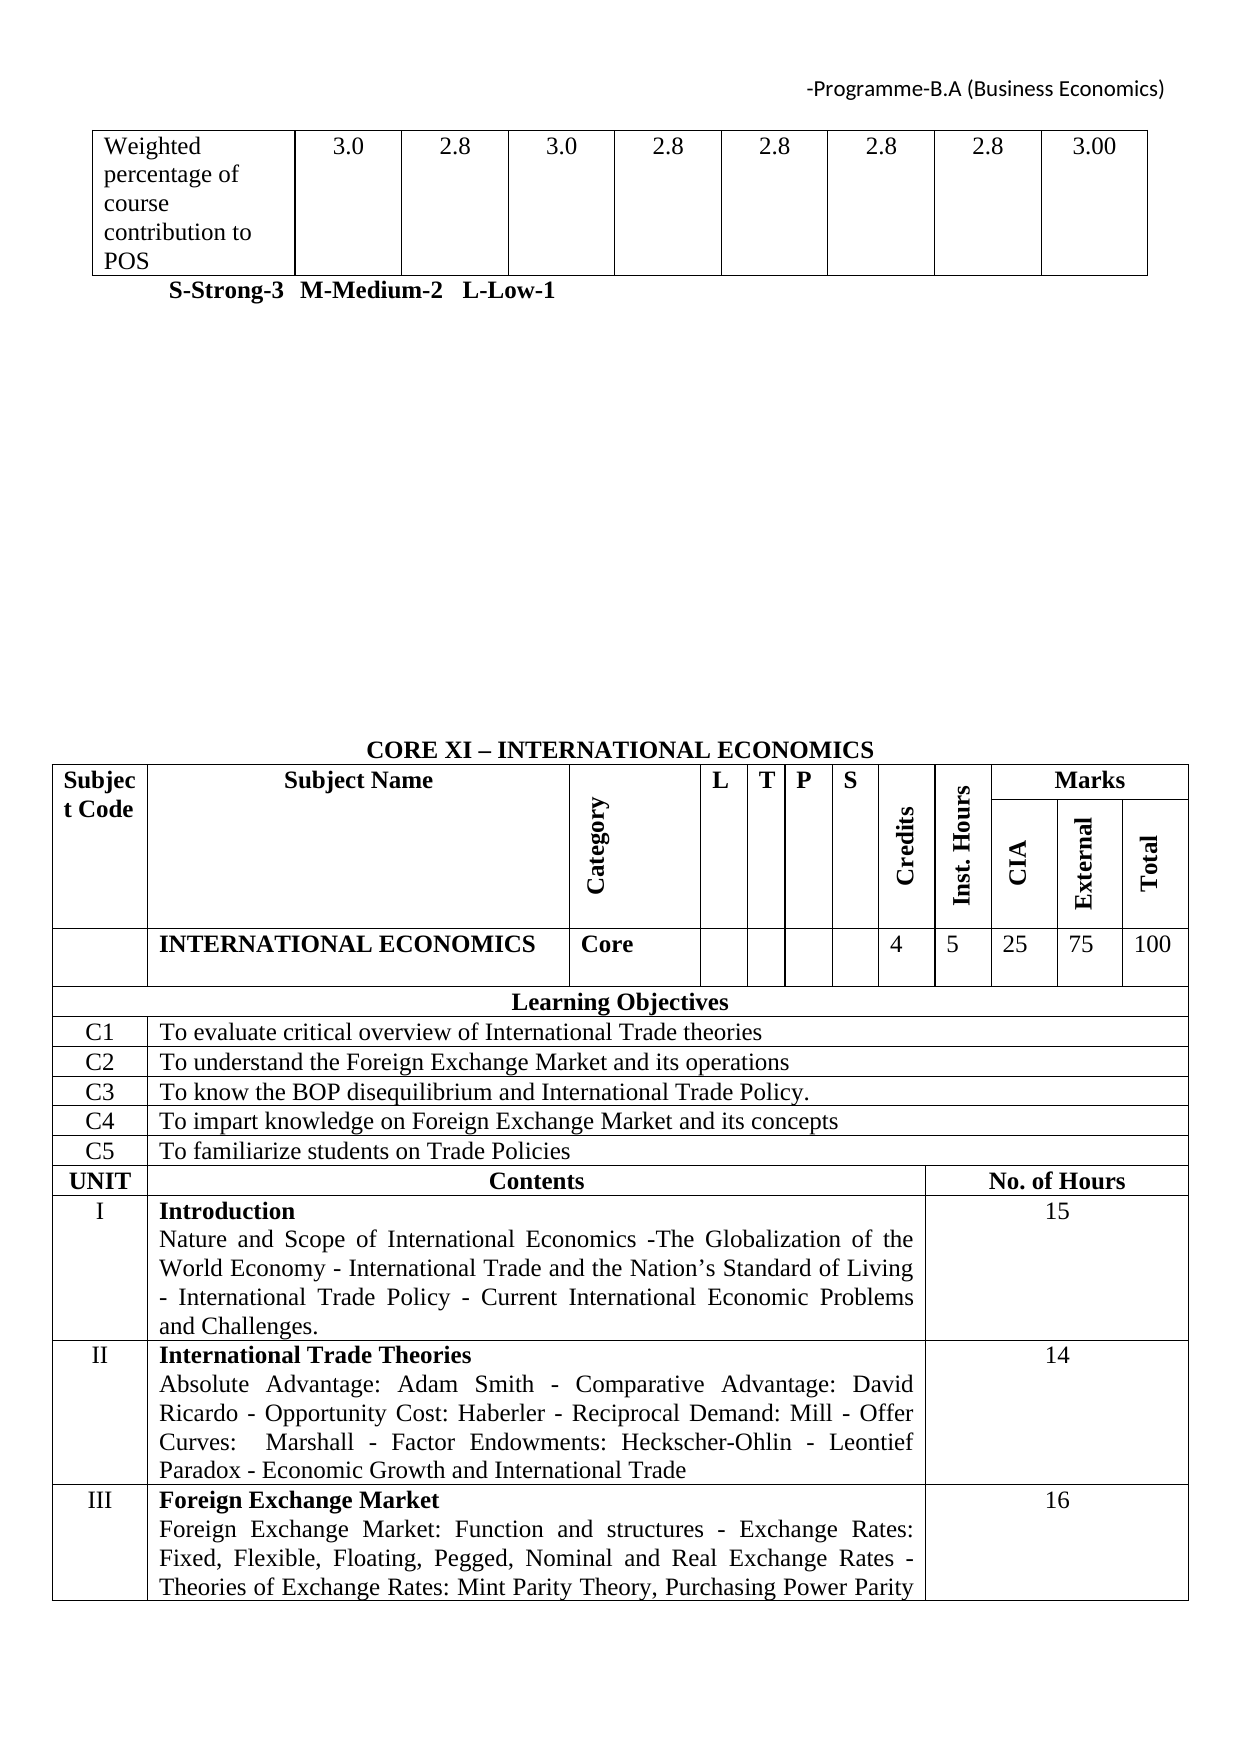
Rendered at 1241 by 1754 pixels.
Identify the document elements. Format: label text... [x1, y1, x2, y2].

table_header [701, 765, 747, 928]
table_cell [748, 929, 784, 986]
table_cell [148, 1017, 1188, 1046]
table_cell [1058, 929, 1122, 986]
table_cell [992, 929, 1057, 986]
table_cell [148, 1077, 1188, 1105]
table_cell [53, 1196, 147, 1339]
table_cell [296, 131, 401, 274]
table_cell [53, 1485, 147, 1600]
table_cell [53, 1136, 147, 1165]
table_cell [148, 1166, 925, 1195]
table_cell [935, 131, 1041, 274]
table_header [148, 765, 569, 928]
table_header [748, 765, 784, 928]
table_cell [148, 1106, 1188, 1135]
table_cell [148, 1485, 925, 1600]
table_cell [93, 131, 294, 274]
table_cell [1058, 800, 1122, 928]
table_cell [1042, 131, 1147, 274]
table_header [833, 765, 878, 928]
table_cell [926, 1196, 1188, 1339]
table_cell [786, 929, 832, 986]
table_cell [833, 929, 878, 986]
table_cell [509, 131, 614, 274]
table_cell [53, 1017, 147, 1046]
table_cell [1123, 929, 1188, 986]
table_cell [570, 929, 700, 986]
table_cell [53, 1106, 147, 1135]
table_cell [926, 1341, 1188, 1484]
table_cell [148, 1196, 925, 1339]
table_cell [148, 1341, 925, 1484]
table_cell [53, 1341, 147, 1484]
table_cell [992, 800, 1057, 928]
text CORE XI – INTERNATIONAL ECONOMICS [75, 736, 1165, 764]
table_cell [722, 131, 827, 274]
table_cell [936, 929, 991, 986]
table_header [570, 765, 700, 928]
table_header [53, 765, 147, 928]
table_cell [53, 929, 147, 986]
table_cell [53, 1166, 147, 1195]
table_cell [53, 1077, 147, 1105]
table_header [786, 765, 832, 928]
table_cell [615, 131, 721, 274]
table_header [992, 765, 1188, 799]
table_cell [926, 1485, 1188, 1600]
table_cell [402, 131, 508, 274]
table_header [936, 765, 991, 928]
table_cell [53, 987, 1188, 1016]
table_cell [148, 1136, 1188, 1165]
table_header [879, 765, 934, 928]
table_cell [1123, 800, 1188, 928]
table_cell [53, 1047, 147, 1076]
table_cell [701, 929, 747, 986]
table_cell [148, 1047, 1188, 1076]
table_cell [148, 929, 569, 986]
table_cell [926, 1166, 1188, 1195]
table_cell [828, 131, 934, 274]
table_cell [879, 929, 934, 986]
text S-Strong-3 M-Medium-2 L-Low-1 [75, 276, 1165, 304]
